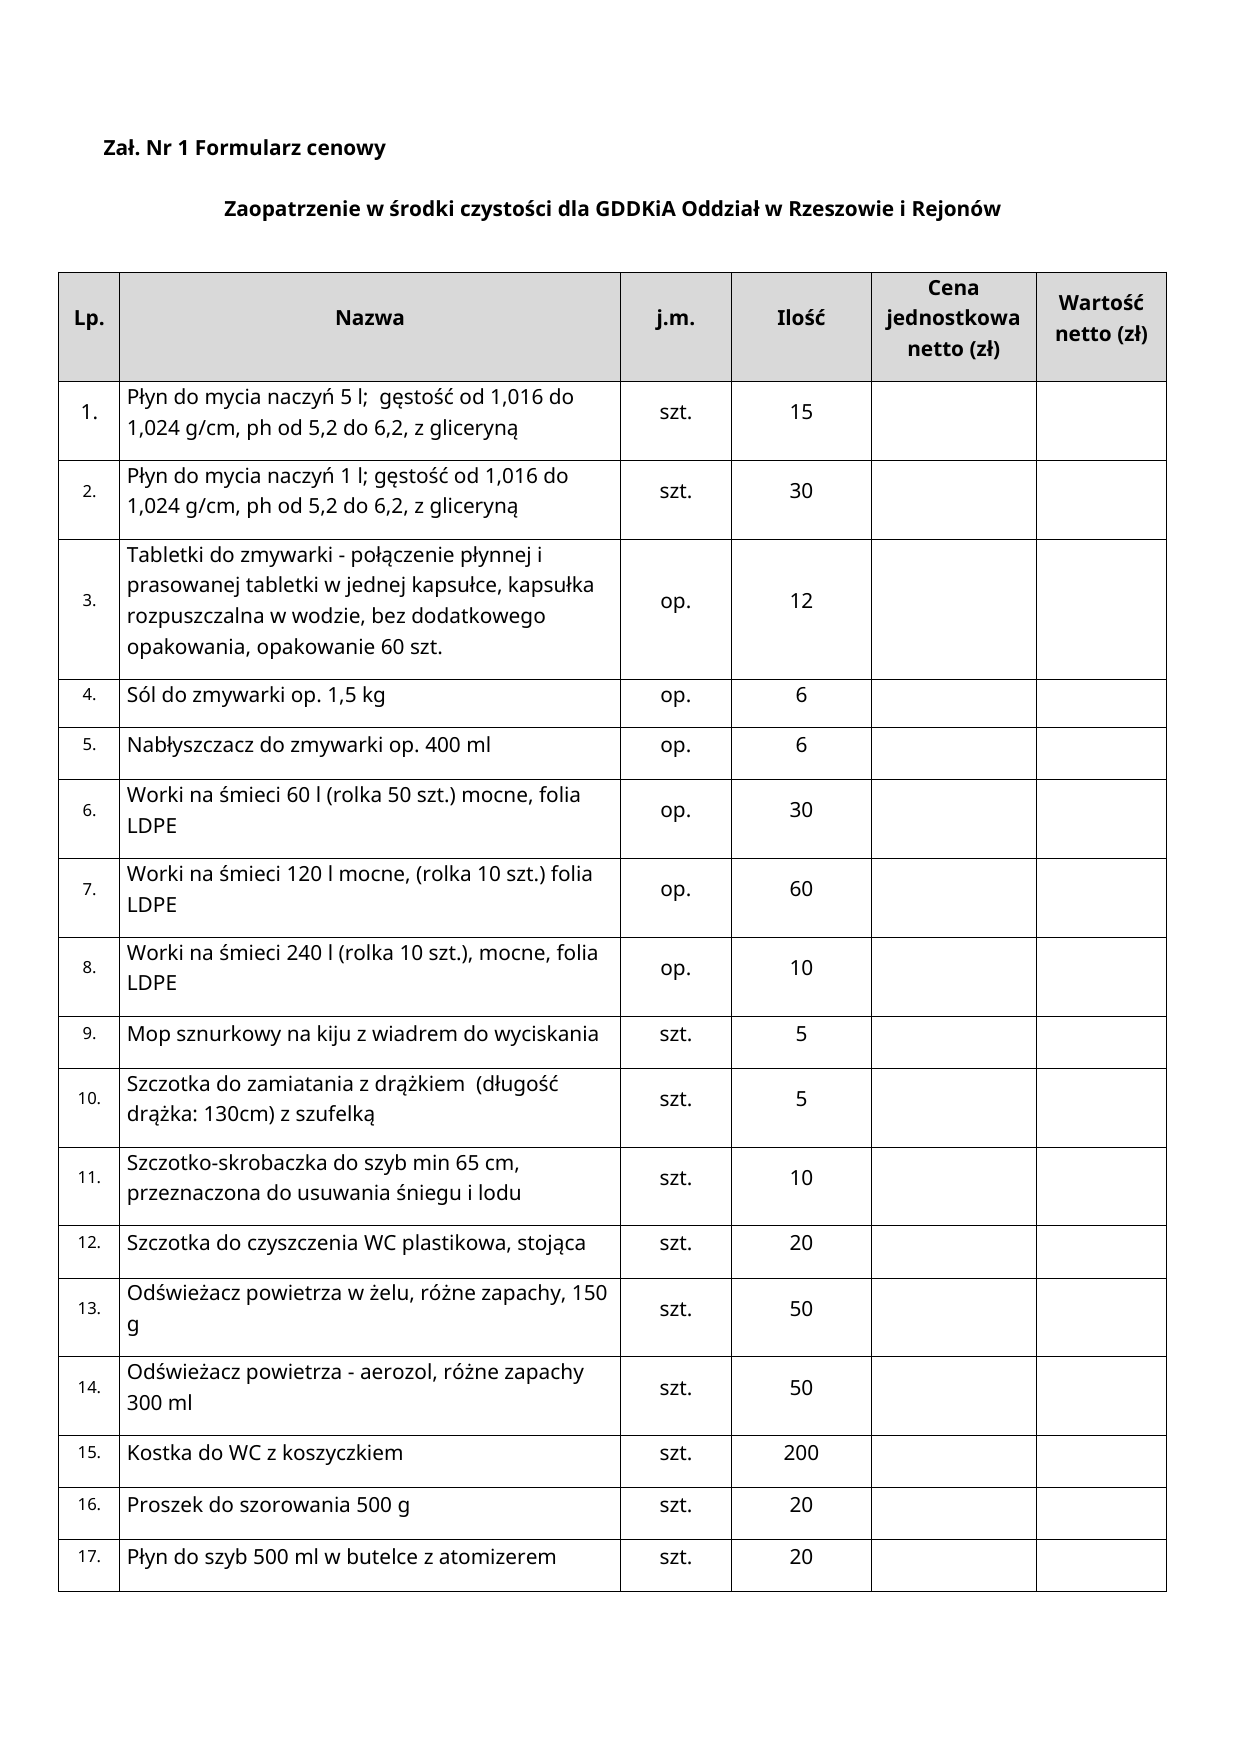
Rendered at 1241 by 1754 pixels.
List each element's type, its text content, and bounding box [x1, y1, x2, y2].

table_cell szt. [621, 1226, 731, 1277]
table_cell Worki na śmieci 60 l (rolka 50 szt.) mocne, folia LDPE [120, 780, 620, 858]
table_cell [1037, 1540, 1166, 1591]
table_cell Płyn do mycia naczyń 1 l; gęstość od 1,016 do 1,024 g/cm, ph od 5,2 do 6,2, z gliceryną [120, 461, 620, 539]
table_cell Kostka do WC z koszyczkiem [120, 1436, 620, 1487]
table_cell Szczotko-skrobaczka do szyb min 65 cm, przeznaczona do usuwania śniegu i lodu [120, 1148, 620, 1225]
table_header Cena jednostkowa netto (zł) [872, 273, 1036, 381]
table_cell 5 [732, 1017, 871, 1068]
table_cell [1037, 1226, 1166, 1277]
table_cell [872, 540, 1036, 679]
table_cell [872, 461, 1036, 539]
table_cell [1037, 1017, 1166, 1068]
table_cell 15. [59, 1436, 119, 1487]
table_cell szt. [621, 1357, 731, 1435]
table_cell Worki na śmieci 120 l mocne, (rolka 10 szt.) folia LDPE [120, 859, 620, 937]
table_cell op. [621, 680, 731, 727]
table_cell 13. [59, 1279, 119, 1356]
table_cell 1. [59, 382, 119, 460]
table_cell szt. [621, 1148, 731, 1225]
table_cell 14. [59, 1357, 119, 1435]
table_cell 6. [59, 780, 119, 858]
table_cell szt. [621, 1017, 731, 1068]
table_cell [872, 1488, 1036, 1539]
table_cell Nabłyszczacz do zmywarki op. 400 ml [120, 728, 620, 779]
table_cell Tabletki do zmywarki - połączenie płynnej i prasowanej tabletki w jednej kapsułce, kapsułka rozpuszczalna w wodzie, bez dodatkowego opakowania, opakowanie 60 szt. [120, 540, 620, 679]
table_cell 8. [59, 938, 119, 1016]
table_cell 10 [732, 1148, 871, 1225]
table_cell [1037, 461, 1166, 539]
table_cell op. [621, 780, 731, 858]
table_header Lp. [59, 273, 119, 381]
table_cell 12 [732, 540, 871, 679]
table_cell [872, 1540, 1036, 1591]
table_cell 20 [732, 1488, 871, 1539]
table_cell op. [621, 728, 731, 779]
table_cell 9. [59, 1017, 119, 1068]
table_cell szt. [621, 1540, 731, 1591]
table_header Ilość [732, 273, 871, 381]
table_cell 30 [732, 461, 871, 539]
table_cell 20 [732, 1226, 871, 1277]
table_cell 5. [59, 728, 119, 779]
table_cell 3. [59, 540, 119, 679]
table_cell 2. [59, 461, 119, 539]
table_cell 6 [732, 680, 871, 727]
table_cell [872, 1069, 1036, 1147]
table_cell [872, 1226, 1036, 1277]
table_cell [872, 728, 1036, 779]
table_cell [1037, 938, 1166, 1016]
table_cell [872, 382, 1036, 460]
table_cell 10. [59, 1069, 119, 1147]
table_cell szt. [621, 1488, 731, 1539]
table_cell [1037, 780, 1166, 858]
table_cell Worki na śmieci 240 l (rolka 10 szt.), mocne, folia LDPE [120, 938, 620, 1016]
table_cell [872, 1357, 1036, 1435]
table_cell [1037, 1148, 1166, 1225]
table_cell [1037, 540, 1166, 679]
table_cell szt. [621, 461, 731, 539]
table_header Nazwa [120, 273, 620, 381]
table_cell Płyn do mycia naczyń 5 l; gęstość od 1,016 do 1,024 g/cm, ph od 5,2 do 6,2, z gliceryną [120, 382, 620, 460]
table_cell [872, 938, 1036, 1016]
table_cell 4. [59, 680, 119, 727]
table_cell 50 [732, 1279, 871, 1356]
table_cell [1037, 859, 1166, 937]
table_cell Sól do zmywarki op. 1,5 kg [120, 680, 620, 727]
table_cell 12. [59, 1226, 119, 1277]
table_cell op. [621, 540, 731, 679]
table_cell 60 [732, 859, 871, 937]
table_cell [1037, 1488, 1166, 1539]
table_cell 30 [732, 780, 871, 858]
table_cell [872, 780, 1036, 858]
table_cell Płyn do szyb 500 ml w butelce z atomizerem [120, 1540, 620, 1591]
table_cell 20 [732, 1540, 871, 1591]
table_cell Odświeżacz powietrza w żelu, różne zapachy, 150 g [120, 1279, 620, 1356]
table_cell [872, 680, 1036, 727]
table_cell [872, 859, 1036, 937]
table_cell [872, 1279, 1036, 1356]
table_cell [872, 1436, 1036, 1487]
table_cell op. [621, 859, 731, 937]
table_cell Proszek do szorowania 500 g [120, 1488, 620, 1539]
text Zał. Nr 1 Formularz cenowy [103, 133, 1093, 161]
table_cell szt. [621, 1279, 731, 1356]
table_header j.m. [621, 273, 731, 381]
table_cell Mop sznurkowy na kiju z wiadrem do wyciskania [120, 1017, 620, 1068]
table_cell 11. [59, 1148, 119, 1225]
table_cell op. [621, 938, 731, 1016]
table_cell 6 [732, 728, 871, 779]
table_cell [1037, 1069, 1166, 1147]
table_cell 17. [59, 1540, 119, 1591]
table_cell [1037, 382, 1166, 460]
text Zaopatrzenie w środki czystości dla GDDKiA Oddział w Rzeszowie i Rejonów [74, 194, 1152, 223]
table_cell 200 [732, 1436, 871, 1487]
table_cell 16. [59, 1488, 119, 1539]
table_cell szt. [621, 1436, 731, 1487]
table_cell [1037, 1357, 1166, 1435]
table_cell 15 [732, 382, 871, 460]
table_header Wartość netto (zł) [1037, 273, 1166, 381]
table_cell [1037, 680, 1166, 727]
table_cell [1037, 728, 1166, 779]
table_cell Szczotka do czyszczenia WC plastikowa, stojąca [120, 1226, 620, 1277]
table_cell [1037, 1279, 1166, 1356]
table_cell [872, 1148, 1036, 1225]
table_cell 10 [732, 938, 871, 1016]
table_cell [1037, 1436, 1166, 1487]
table_cell szt. [621, 1069, 731, 1147]
table_cell Szczotka do zamiatania z drążkiem (długość drążka: 130cm) z szufelką [120, 1069, 620, 1147]
table_cell 5 [732, 1069, 871, 1147]
table_cell [872, 1017, 1036, 1068]
table_cell 7. [59, 859, 119, 937]
table_cell szt. [621, 382, 731, 460]
table_cell Odświeżacz powietrza - aerozol, różne zapachy 300 ml [120, 1357, 620, 1435]
table_cell 50 [732, 1357, 871, 1435]
